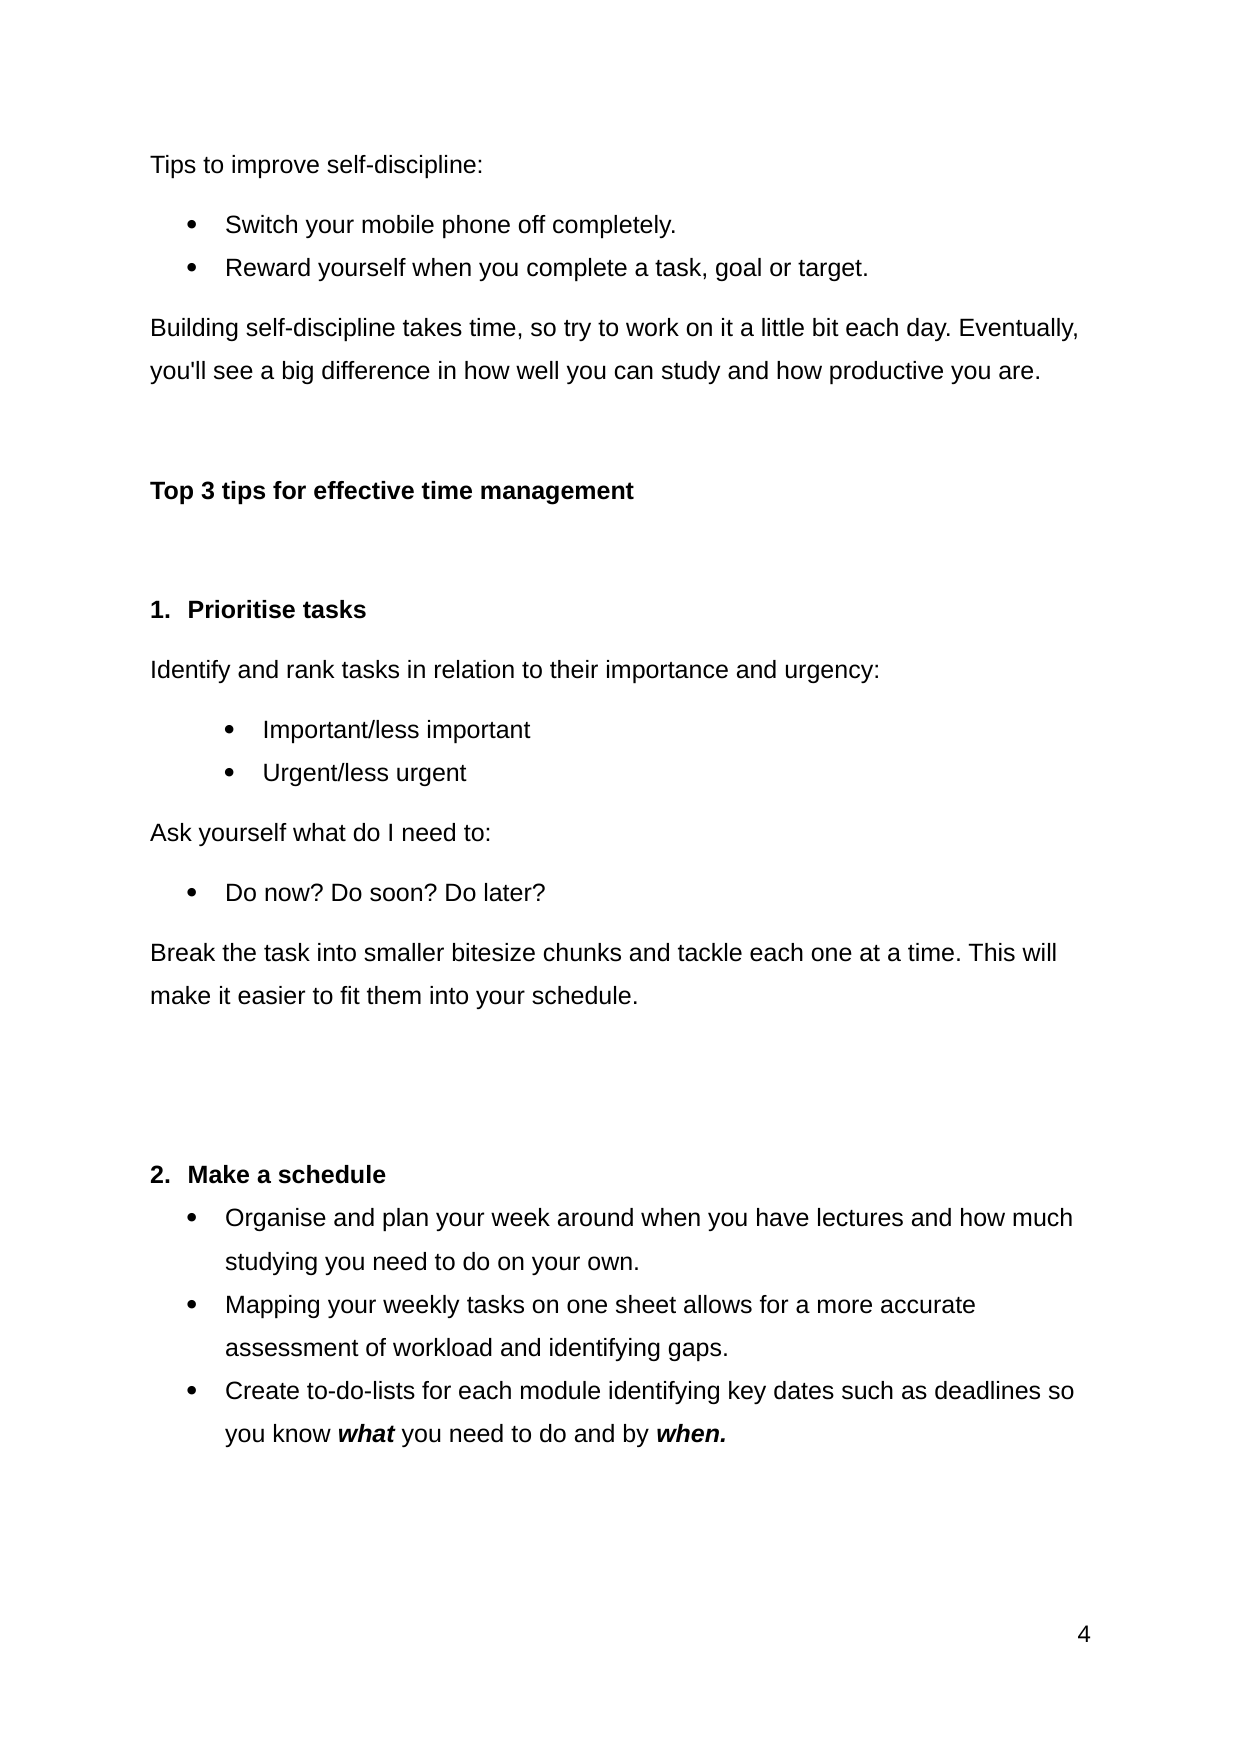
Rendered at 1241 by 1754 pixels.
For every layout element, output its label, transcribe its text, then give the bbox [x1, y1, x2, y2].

text Tips to improve self-discipline: [150, 150, 1090, 179]
list Make a schedule [150, 1160, 1090, 1189]
text Building self-discipline takes time, so try to work on it a little bit each day. Eventually, you'll see a big difference in how well you can study and how productive you are. [150, 313, 1090, 385]
text Break the task into smaller bitesize chunks and tackle each one at a time. This will make it easier to fit them into your schedule. [150, 938, 1090, 1009]
list Create to-do-lists for each module identifying key dates such as deadlines so you know what you need to do and by when. [187, 1376, 1090, 1448]
list Organise and plan your week around when you have lectures and how much studying you need to do on your own. [187, 1203, 1090, 1275]
list Mapping your weekly tasks on one sheet allows for a more accurate assessment of workload and identifying gaps. [187, 1289, 1090, 1362]
list Switch your mobile phone off completely. [187, 210, 1090, 239]
text Identify and rank tasks in relation to their importance and urgency: [150, 655, 1090, 684]
list Important/less important [225, 715, 1090, 744]
list Urgent/less urgent [225, 758, 1090, 787]
text Ask yourself what do I need to: [150, 818, 1090, 847]
list Reward yourself when you complete a task, goal or target. [187, 253, 1090, 282]
list Prioritise tasks [150, 595, 1090, 624]
list Do now? Do soon? Do later? [187, 878, 1090, 907]
text Top 3 tips for effective time management [150, 476, 1090, 504]
